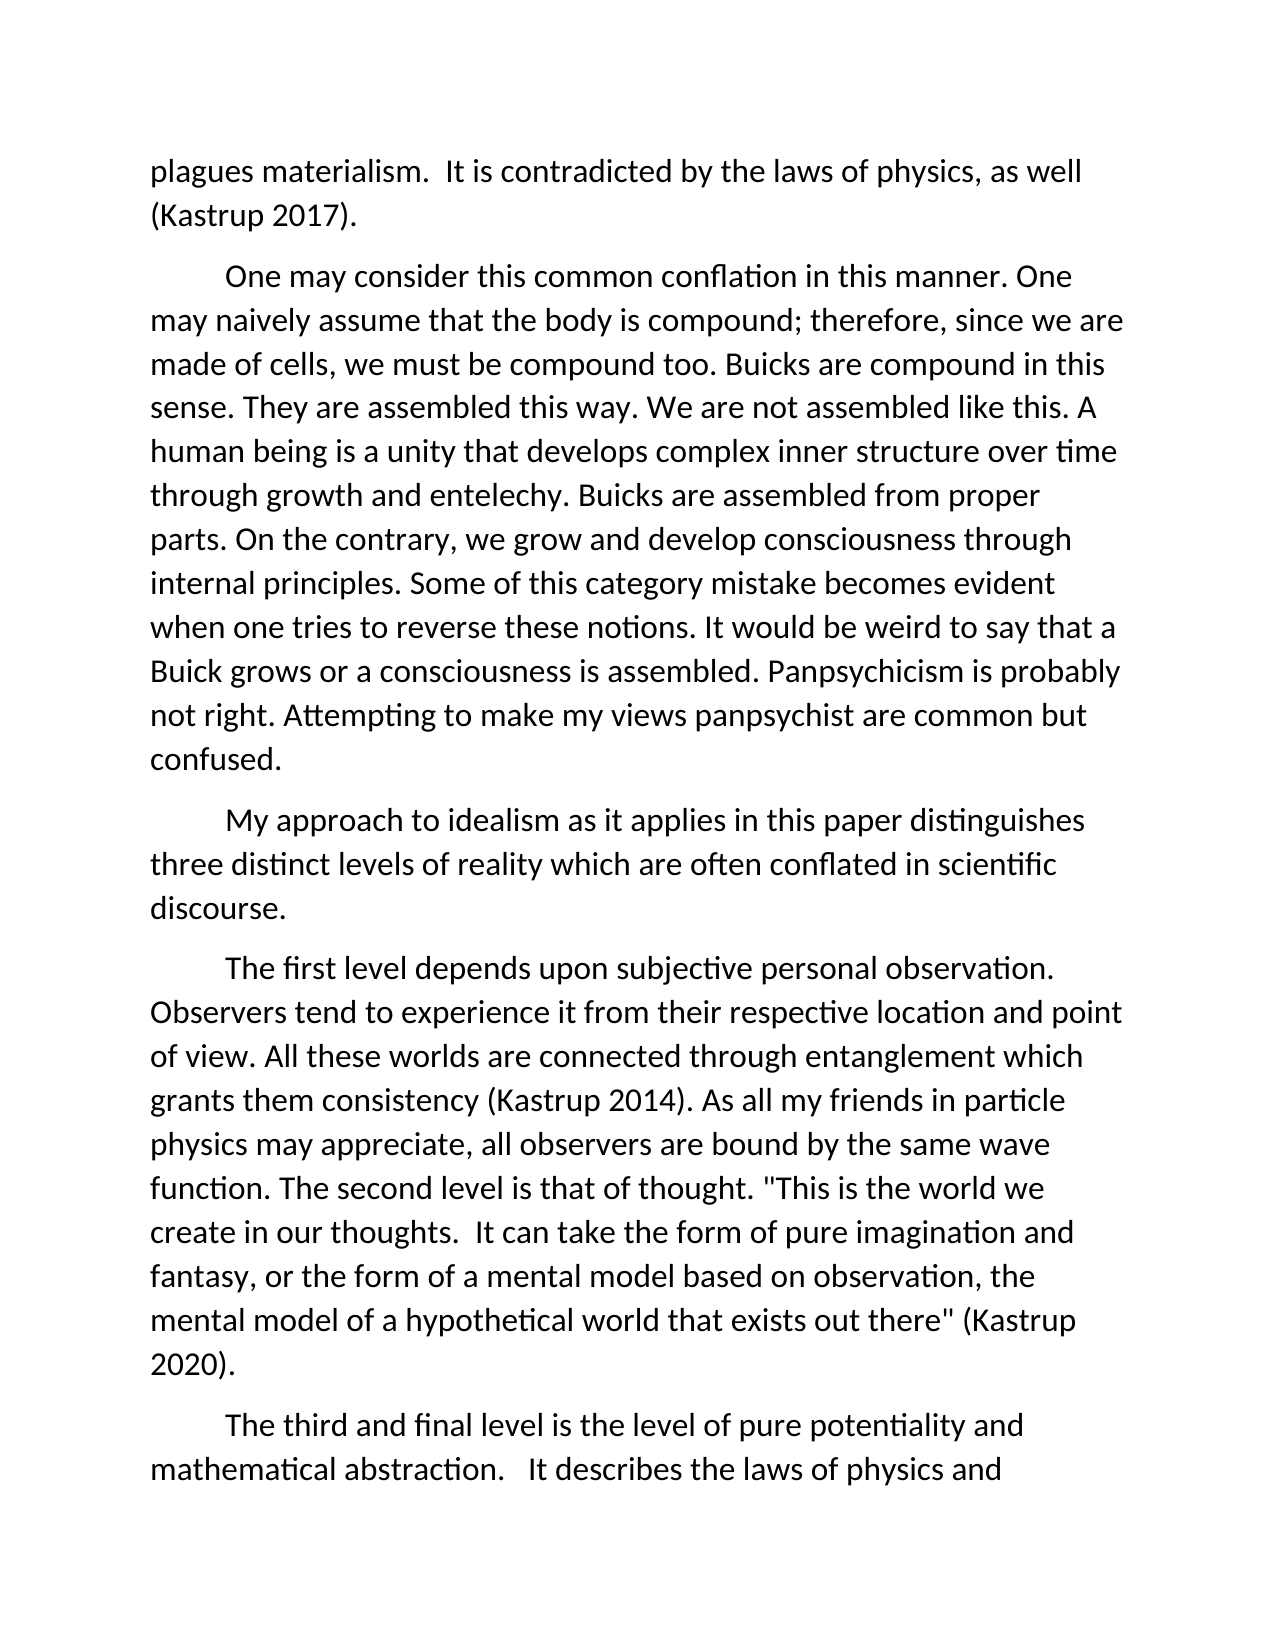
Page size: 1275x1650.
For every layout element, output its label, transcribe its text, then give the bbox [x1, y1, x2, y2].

text The first level depends upon subjective personal observation. Observers tend to experience it from their respective location and point of view. All these worlds are connected through entanglement which grants them consistency (Kastrup 2014). As all my friends in particle physics may appreciate, all observers are bound by the same wave function. The second level is that of thought. "This is the world we create in our thoughts. It can take the form of pure imagination and fantasy, or the form of a mental model based on observation, the mental model of a hypothetical world that exists out there" (Kastrup 2020). [150, 947, 1125, 1384]
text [150, 1403, 1125, 1488]
text My approach to idealism as it applies in this paper distinguishes three distinct levels of reality which are often conflated in scientific discourse. [150, 799, 1125, 927]
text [150, 150, 1125, 235]
text One may consider this common conflation in this manner. One may naively assume that the body is compound; therefore, since we are made of cells, we must be compound too. Buicks are compound in this sense. They are assembled this way. We are not assembled like this. A human being is a unity that develops complex inner structure over time through growth and entelechy. Buicks are assembled from proper parts. On the contrary, we grow and develop consciousness through internal principles. Some of this category mistake becomes evident when one tries to reverse these notions. It would be weird to say that a Buick grows or a consciousness is assembled. Panpsychicism is probably not right. Attempting to make my views panpsychist are common but confused. [150, 254, 1125, 779]
